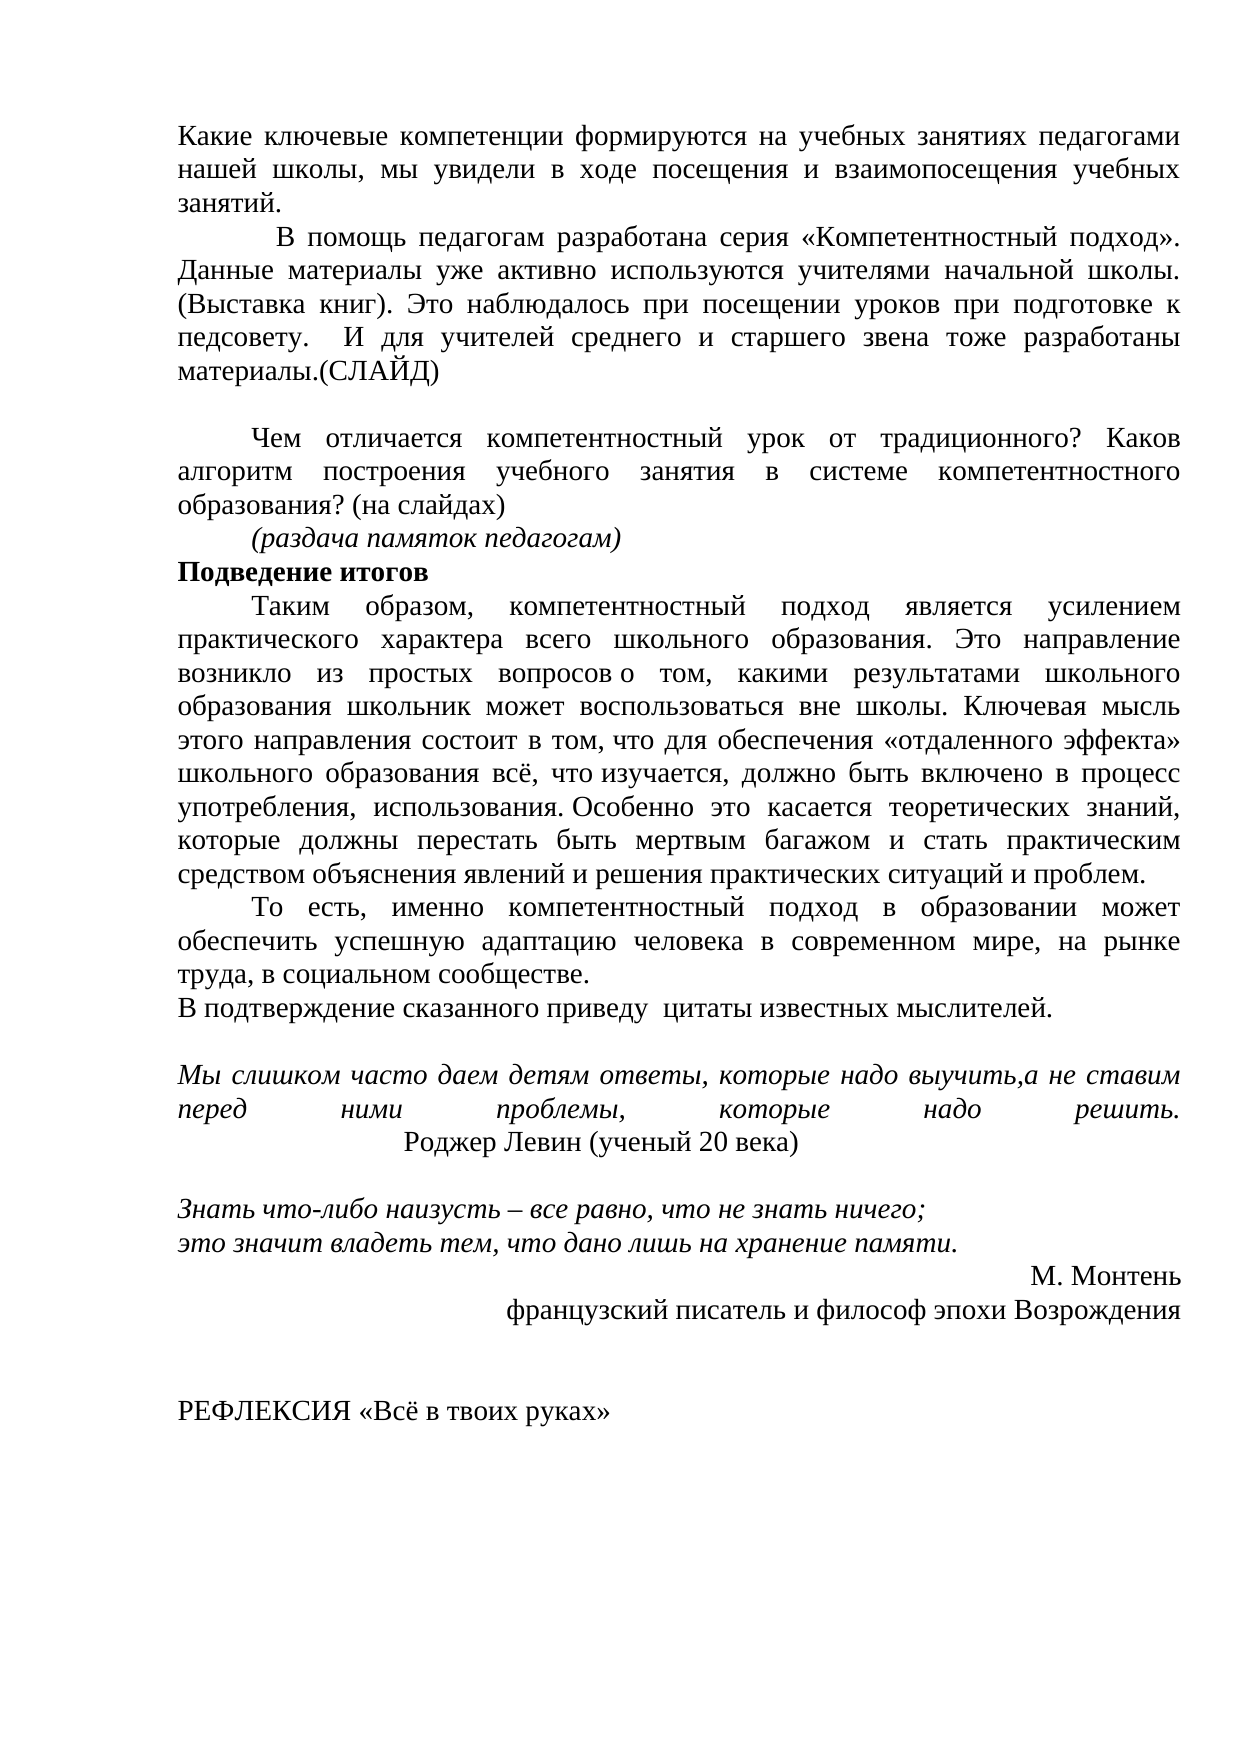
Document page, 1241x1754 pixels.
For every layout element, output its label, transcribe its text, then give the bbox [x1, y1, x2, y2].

text Мы слишком часто даем детям ответы, которые надо выучить,а не ставим перед ними проблемы, которые надо решить. Роджер Левин (ученый 20 века) [177, 1057, 1181, 1158]
text Чем отличается компетентностный урок от традиционного? Каков алгоритм построения учебного занятия в системе компетентностного образования? (на слайдах) [177, 420, 1181, 521]
text Таким образом, компетентностный подход является усилением практического характера всего школьного образования. Это направление возникло из простых вопросов о том, какими результатами школьного образования школьник может воспользоваться вне школы. Ключевая мысль этого направления состоит в том, что для обеспечения «отдаленного эффекта» школьного образования всё, что изучается, должно быть включено в процесс употребления, использования. Особенно это касается теоретических знаний, которые должны перестать быть мертвым багажом и стать практическим средством объяснения явлений и решения практических ситуаций и проблем. [177, 588, 1181, 889]
text Знать что-либо наизусть – все равно, что не знать ничего; [177, 1191, 1181, 1225]
text М. Монтень [177, 1258, 1181, 1292]
text В подтверждение сказанного приведу цитаты известных мыслителей. [177, 990, 1181, 1024]
text РЕФЛЕКСИЯ «Всё в твоих руках» [177, 1393, 1181, 1426]
text это значит владеть тем, что дано лишь на хранение памяти. [177, 1225, 1181, 1258]
text Какие ключевые компетенции формируются на учебных занятиях педагогами нашей школы, мы увидели в ходе посещения и взаимопосещения учебных занятий. [177, 118, 1181, 219]
text В помощь педагогам разработана серия «Компетентностный подход». Данные материалы уже активно используются учителями начальной школы.(Выставка книг). Это наблюдалось при посещении уроков при подготовке к педсовету. И для учителей среднего и старшего звена тоже разработаны материалы.(СЛАЙД) [177, 219, 1181, 386]
text французский писатель и философ эпохи Возрождения [177, 1292, 1181, 1326]
text Подведение итогов [177, 554, 1181, 588]
text (раздача памяток педагогам) [177, 521, 1181, 554]
text То есть, именно компетентностный подход в образовании может обеспечить успешную адаптацию человека в современном мире, на рынке труда, в социальном сообществе. [177, 889, 1181, 990]
